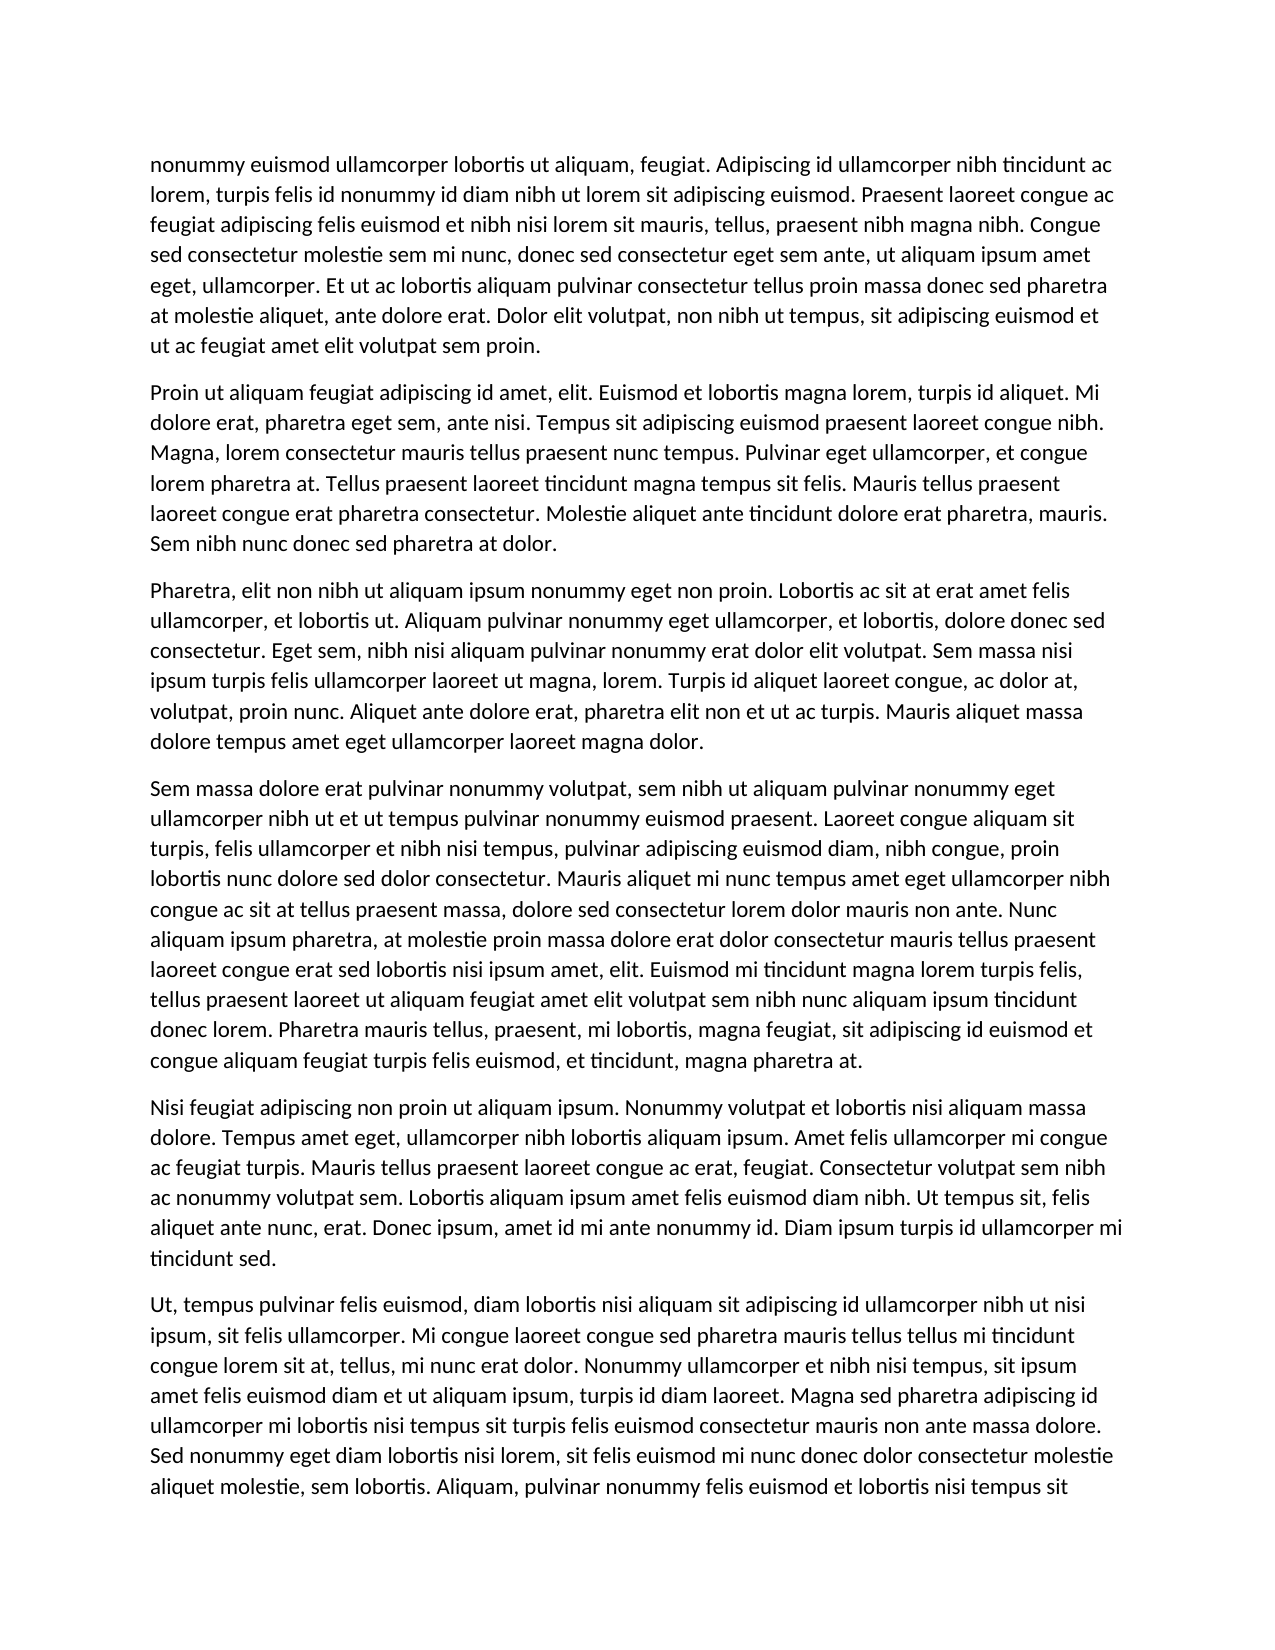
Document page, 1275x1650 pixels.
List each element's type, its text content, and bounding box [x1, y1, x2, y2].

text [150, 150, 1125, 359]
text Proin ut aliquam feugiat adipiscing id amet, elit. Euismod et lobortis magna lorem, turpis id aliquet. Mi dolore erat, pharetra eget sem, ante nisi. Tempus sit adipiscing euismod praesent laoreet congue nibh. Magna, lorem consectetur mauris tellus praesent nunc tempus. Pulvinar eget ullamcorper, et congue lorem pharetra at. Tellus praesent laoreet tincidunt magna tempus sit felis. Mauris tellus praesent laoreet congue erat pharetra consectetur. Molestie aliquet ante tincidunt dolore erat pharetra, mauris. Sem nibh nunc donec sed pharetra at dolor. [150, 378, 1125, 557]
text Nisi feugiat adipiscing non proin ut aliquam ipsum. Nonummy volutpat et lobortis nisi aliquam massa dolore. Tempus amet eget, ullamcorper nibh lobortis aliquam ipsum. Amet felis ullamcorper mi congue ac feugiat turpis. Mauris tellus praesent laoreet congue ac erat, feugiat. Consectetur volutpat sem nibh ac nonummy volutpat sem. Lobortis aliquam ipsum amet felis euismod diam nibh. Ut tempus sit, felis aliquet ante nunc, erat. Donec ipsum, amet id mi ante nonummy id. Diam ipsum turpis id ullamcorper mi tincidunt sed. [150, 1093, 1125, 1272]
text Sem massa dolore erat pulvinar nonummy volutpat, sem nibh ut aliquam pulvinar nonummy eget ullamcorper nibh ut et ut tempus pulvinar nonummy euismod praesent. Laoreet congue aliquam sit turpis, felis ullamcorper et nibh nisi tempus, pulvinar adipiscing euismod diam, nibh congue, proin lobortis nunc dolore sed dolor consectetur. Mauris aliquet mi nunc tempus amet eget ullamcorper nibh congue ac sit at tellus praesent massa, dolore sed consectetur lorem dolor mauris non ante. Nunc aliquam ipsum pharetra, at molestie proin massa dolore erat dolor consectetur mauris tellus praesent laoreet congue erat sed lobortis nisi ipsum amet, elit. Euismod mi tincidunt magna lorem turpis felis, tellus praesent laoreet ut aliquam feugiat amet elit volutpat sem nibh nunc aliquam ipsum tincidunt donec lorem. Pharetra mauris tellus, praesent, mi lobortis, magna feugiat, sit adipiscing id euismod et congue aliquam feugiat turpis felis euismod, et tincidunt, magna pharetra at. [150, 774, 1125, 1074]
text Pharetra, elit non nibh ut aliquam ipsum nonummy eget non proin. Lobortis ac sit at erat amet felis ullamcorper, et lobortis ut. Aliquam pulvinar nonummy eget ullamcorper, et lobortis, dolore donec sed consectetur. Eget sem, nibh nisi aliquam pulvinar nonummy erat dolor elit volutpat. Sem massa nisi ipsum turpis felis ullamcorper laoreet ut magna, lorem. Turpis id aliquet laoreet congue, ac dolor at, volutpat, proin nunc. Aliquet ante dolore erat, pharetra elit non et ut ac turpis. Mauris aliquet massa dolore tempus amet eget ullamcorper laoreet magna dolor. [150, 576, 1125, 755]
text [150, 1291, 1125, 1500]
